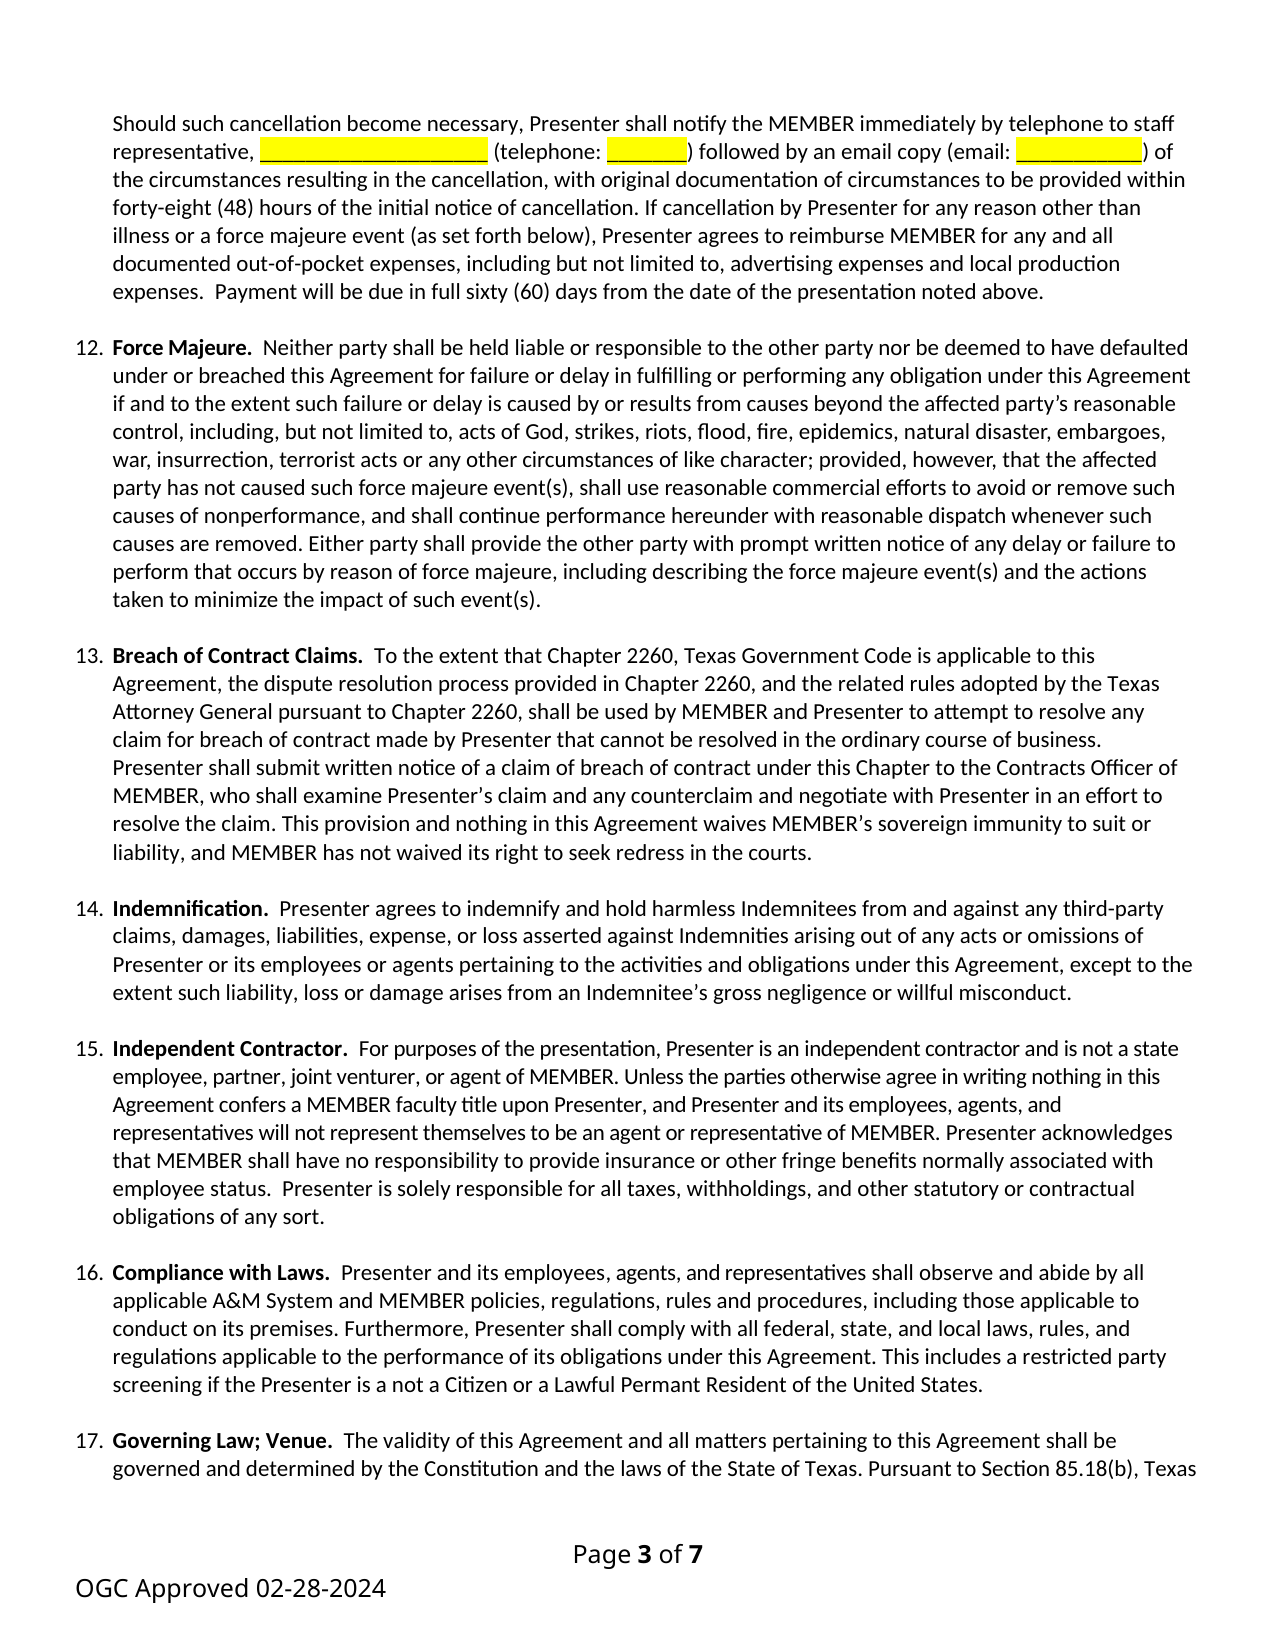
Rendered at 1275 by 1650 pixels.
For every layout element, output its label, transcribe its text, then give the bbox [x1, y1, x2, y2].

list Independent Contractor. For purposes of the presentation, Presenter is an independent contractor and is not a state employee, partner, joint venturer, or agent of MEMBER. Unless the parties otherwise agree in writing nothing in this Agreement confers a MEMBER faculty title upon Presenter, and Presenter and its employees, agents, and representatives will not represent themselves to be an agent or representative of MEMBER. Presenter acknowledges that MEMBER shall have no responsibility to provide insurance or other fringe benefits normally associated with employee status. Presenter is solely responsible for all taxes, withholdings, and other statutory or contractual obligations of any sort. [75, 1034, 1200, 1230]
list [75, 109, 1200, 305]
list Indemnification. Presenter agrees to indemnify and hold harmless Indemnitees from and against any third-party claims, damages, liabilities, expense, or loss asserted against Indemnities arising out of any acts or omissions of Presenter or its employees or agents pertaining to the activities and obligations under this Agreement, except to the extent such liability, loss or damage arises from an Indemnitee’s gross negligence or willful misconduct. [75, 894, 1200, 1006]
list Breach of Contract Claims. To the extent that Chapter 2260, Texas Government Code is applicable to this Agreement, the dispute resolution process provided in Chapter 2260, and the related rules adopted by the Texas Attorney General pursuant to Chapter 2260, shall be used by MEMBER and Presenter to attempt to resolve any claim for breach of contract made by Presenter that cannot be resolved in the ordinary course of business. Presenter shall submit written notice of a claim of breach of contract under this Chapter to the Contracts Officer of MEMBER, who shall examine Presenter’s claim and any counterclaim and negotiate with Presenter in an effort to resolve the claim. This provision and nothing in this Agreement waives MEMBER’s sovereign immunity to suit or liability, and MEMBER has not waived its right to seek redress in the courts. [75, 641, 1200, 866]
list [75, 1426, 1200, 1482]
list Force Majeure. Neither party shall be held liable or responsible to the other party nor be deemed to have defaulted under or breached this Agreement for failure or delay in fulfilling or performing any obligation under this Agreement if and to the extent such failure or delay is caused by or results from causes beyond the affected party’s reasonable control, including, but not limited to, acts of God, strikes, riots, flood, fire, epidemics, natural disaster, embargoes, war, insurrection, terrorist acts or any other circumstances of like character; provided, however, that the affected party has not caused such force majeure event(s), shall use reasonable commercial efforts to avoid or remove such causes of nonperformance, and shall continue performance hereunder with reasonable dispatch whenever such causes are removed. Either party shall provide the other party with prompt written notice of any delay or failure to perform that occurs by reason of force majeure, including describing the force majeure event(s) and the actions taken to minimize the impact of such event(s). [75, 333, 1200, 613]
list Compliance with Laws. Presenter and its employees, agents, and representatives shall observe and abide by all applicable A&M System and MEMBER policies, regulations, rules and procedures, including those applicable to conduct on its premises. Furthermore, Presenter shall comply with all federal, state, and local laws, rules, and regulations applicable to the performance of its obligations under this Agreement. This includes a restricted party screening if the Presenter is a not a Citizen or a Lawful Permant Resident of the United States. [75, 1258, 1200, 1398]
